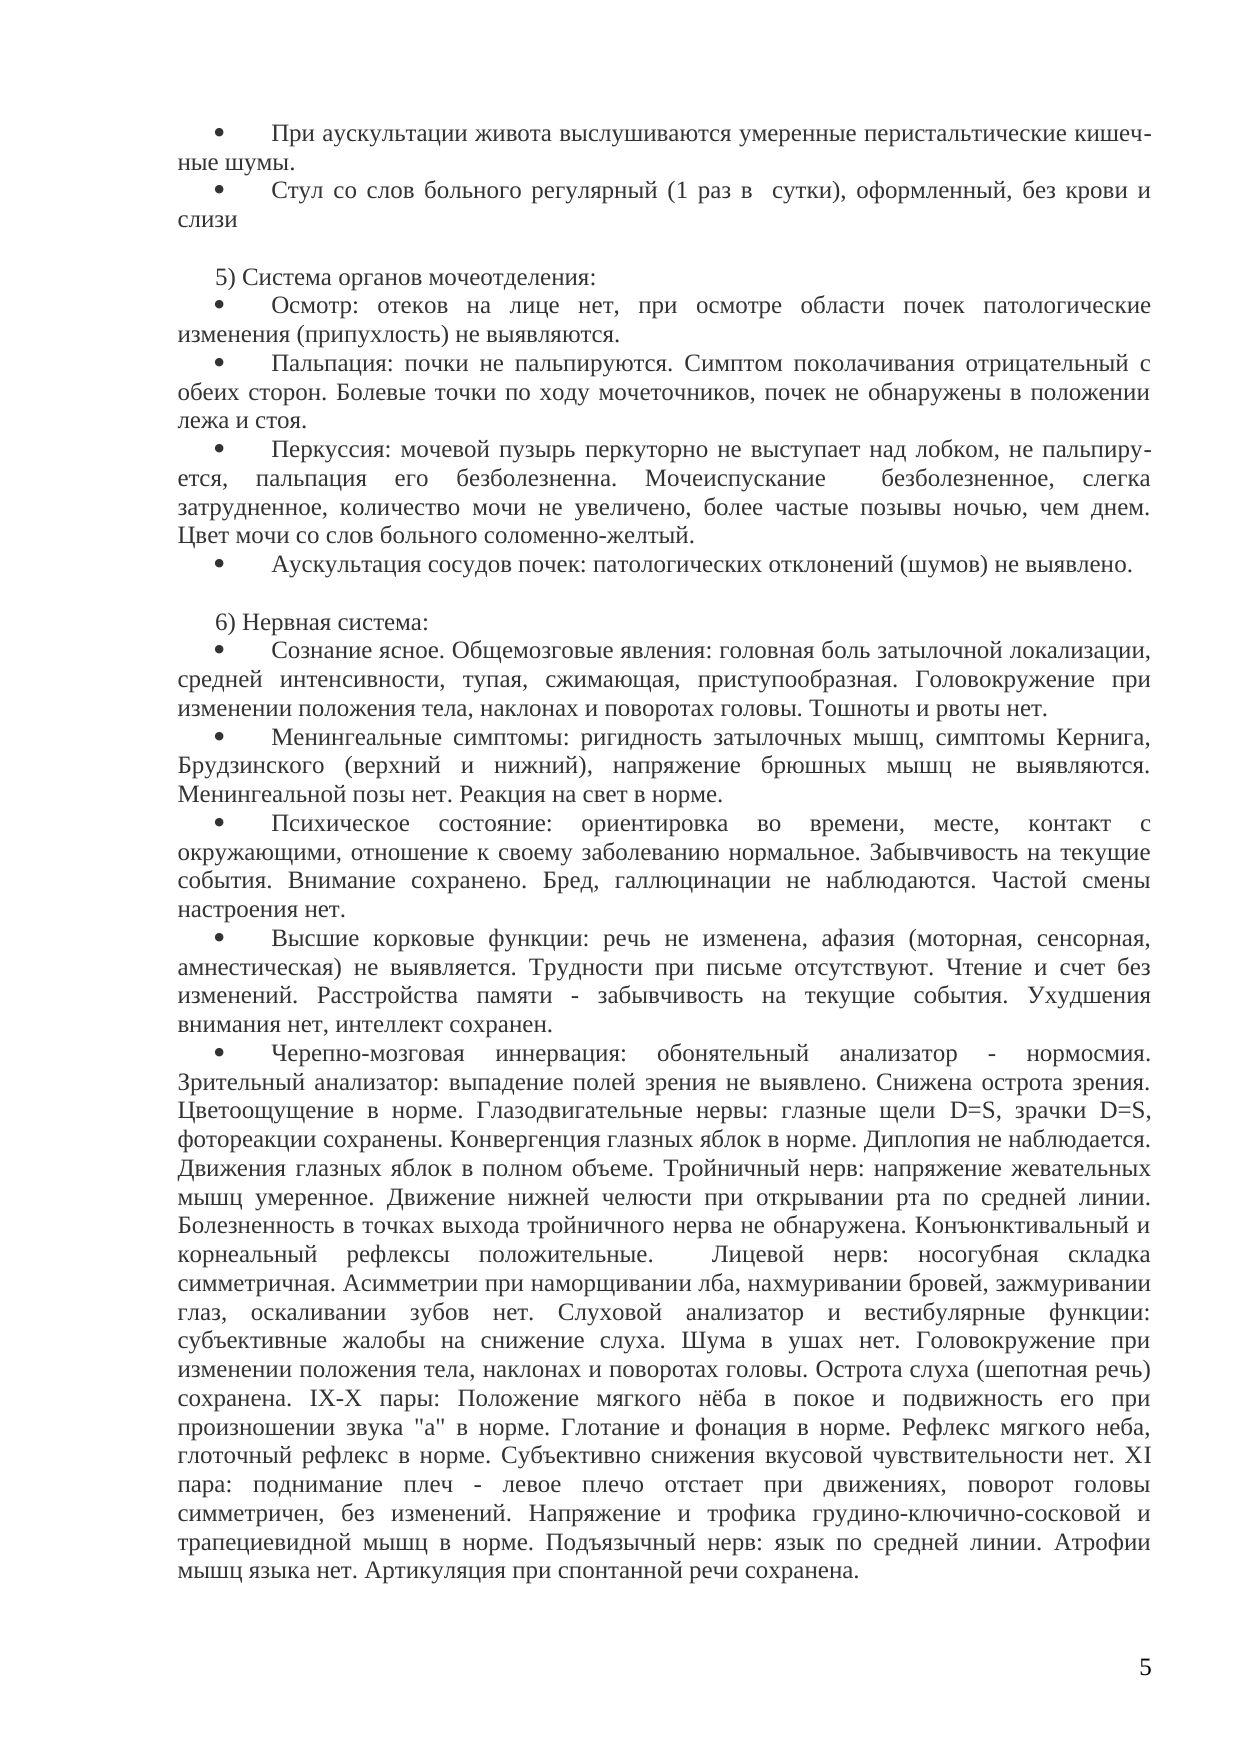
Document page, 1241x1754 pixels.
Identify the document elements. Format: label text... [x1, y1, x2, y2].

text  Черепно-мозговая иннервация: обонятельный анализатор - нормосмия. Зрительный анализатор: выпадение полей зрения не выявлено. Снижена острота зрения. Цветоощущение в норме. Глазодвигательные нервы: глазные щели D=S, зрачки D=S, фотореакции сохранены. Конвергенция глазных яблок в норме. Диплопия не наблюдается. Движения глазных яблок в полном объеме. Тройничный нерв: напряжение жевательных мышц умеренное. Движение нижней челюсти при открывании рта по средней линии. Болезненность в точках выхода тройничного нерва не обнаружена. Конъюнктивальный и корнеальный рефлексы положительные. Лицевой нерв: носогубная складка симметричная. Асимметрии при наморщивании лба, нахмуривании бровей, зажмуривании глаз, оскаливании зубов нет. Слуховой анализатор и вестибулярные функции: субъективные жалобы на снижение слуха. Шума в ушах нет. Головокружение при изменении положения тела, наклонах и поворотах головы. Острота слуха (шепотная речь) сохранена. IХ-Х пары: Положение мягкого нёба в покое и подвижность его при произношении звука "а" в норме. Глотание и фонация в норме. Рефлекс мягкого неба, глоточный рефлекс в норме. Субъективно снижения вкусовой чувствительности нет. ХI пара: поднимание плеч - левое плечо отстает при движениях, поворот головы симметричен, без изменений. Напряжение и трофика грудино-ключично-сосковой и трапециевидной мышц в норме. Подъязычный нерв: язык по средней линии. Атрофии мышц языка нет. Артикуляция при спонтанной речи сохранена. [177, 1038, 1152, 1584]
text  Менингеальные симптомы: ригидность затылочных мышц, симптомы Кернига, Брудзинского (верхний и нижний), напряжение брюшных мышц не выявляются. Менингеальной позы нет. Реакция на свет в норме. [177, 722, 1152, 808]
text  Аускультация сосудов почек: патологических отклонений (шумов) не выявлено. [177, 549, 1152, 578]
text  Пальпация: почки не пальпируются. Симптом поколачивания отрицательный с обеих сторон. Болевые точки по ходу мочеточников, почек не обнаружены в положении лежа и стоя. [177, 348, 1152, 434]
text 6) Нервная система: [177, 607, 1152, 636]
text  Высшие корковые функции: речь не изменена, афазия (моторная, сенсорная, амнестическая) не выявляется. Трудности при письме отсутствуют. Чтение и счет без изменений. Расстройства памяти - забывчивость на текущие события. Ухудшения внимания нет, интеллект сохранен. [177, 923, 1152, 1038]
text  Психическое состояние: ориентировка во времени, месте, контакт с окружающими, отношение к своему заболеванию нормальное. Забывчивость на текущие события. Внимание сохранено. Бред, галлюцинации не наблюдаются. Частой смены настроения нет. [177, 808, 1152, 923]
text  Стул со слов больного регулярный (1 раз в сутки), оформленный, без крови и слизи [177, 176, 1152, 233]
text  Перкуссия: мочевой пузырь перкуторно не выступает над лобком, не пальпируется, пальпация его безболезненна. Мочеиспускание безболезненное, слегка затрудненное, количество мочи не увеличено, более частые позывы ночью, чем днем. Цвет мочи со слов больного соломенно-желтый. [177, 434, 1152, 549]
text  Осмотр: отеков на лице нет, при осмотре области почек патологические изменения (припухлость) не выявляются. [177, 291, 1152, 348]
text  Сознание ясное. Общемозговые явления: головная боль затылочной локализации, средней интенсивности, тупая, сжимающая, приступообразная. Головокружение при изменении положения тела, наклонах и поворотах головы. Тошноты и рвоты нет. [177, 636, 1152, 722]
text  При аускультации живота выслушиваются умеренные перистальтические кишечные шумы. [177, 118, 1152, 176]
text 5) Система органов мочеотделения: [177, 262, 1152, 291]
